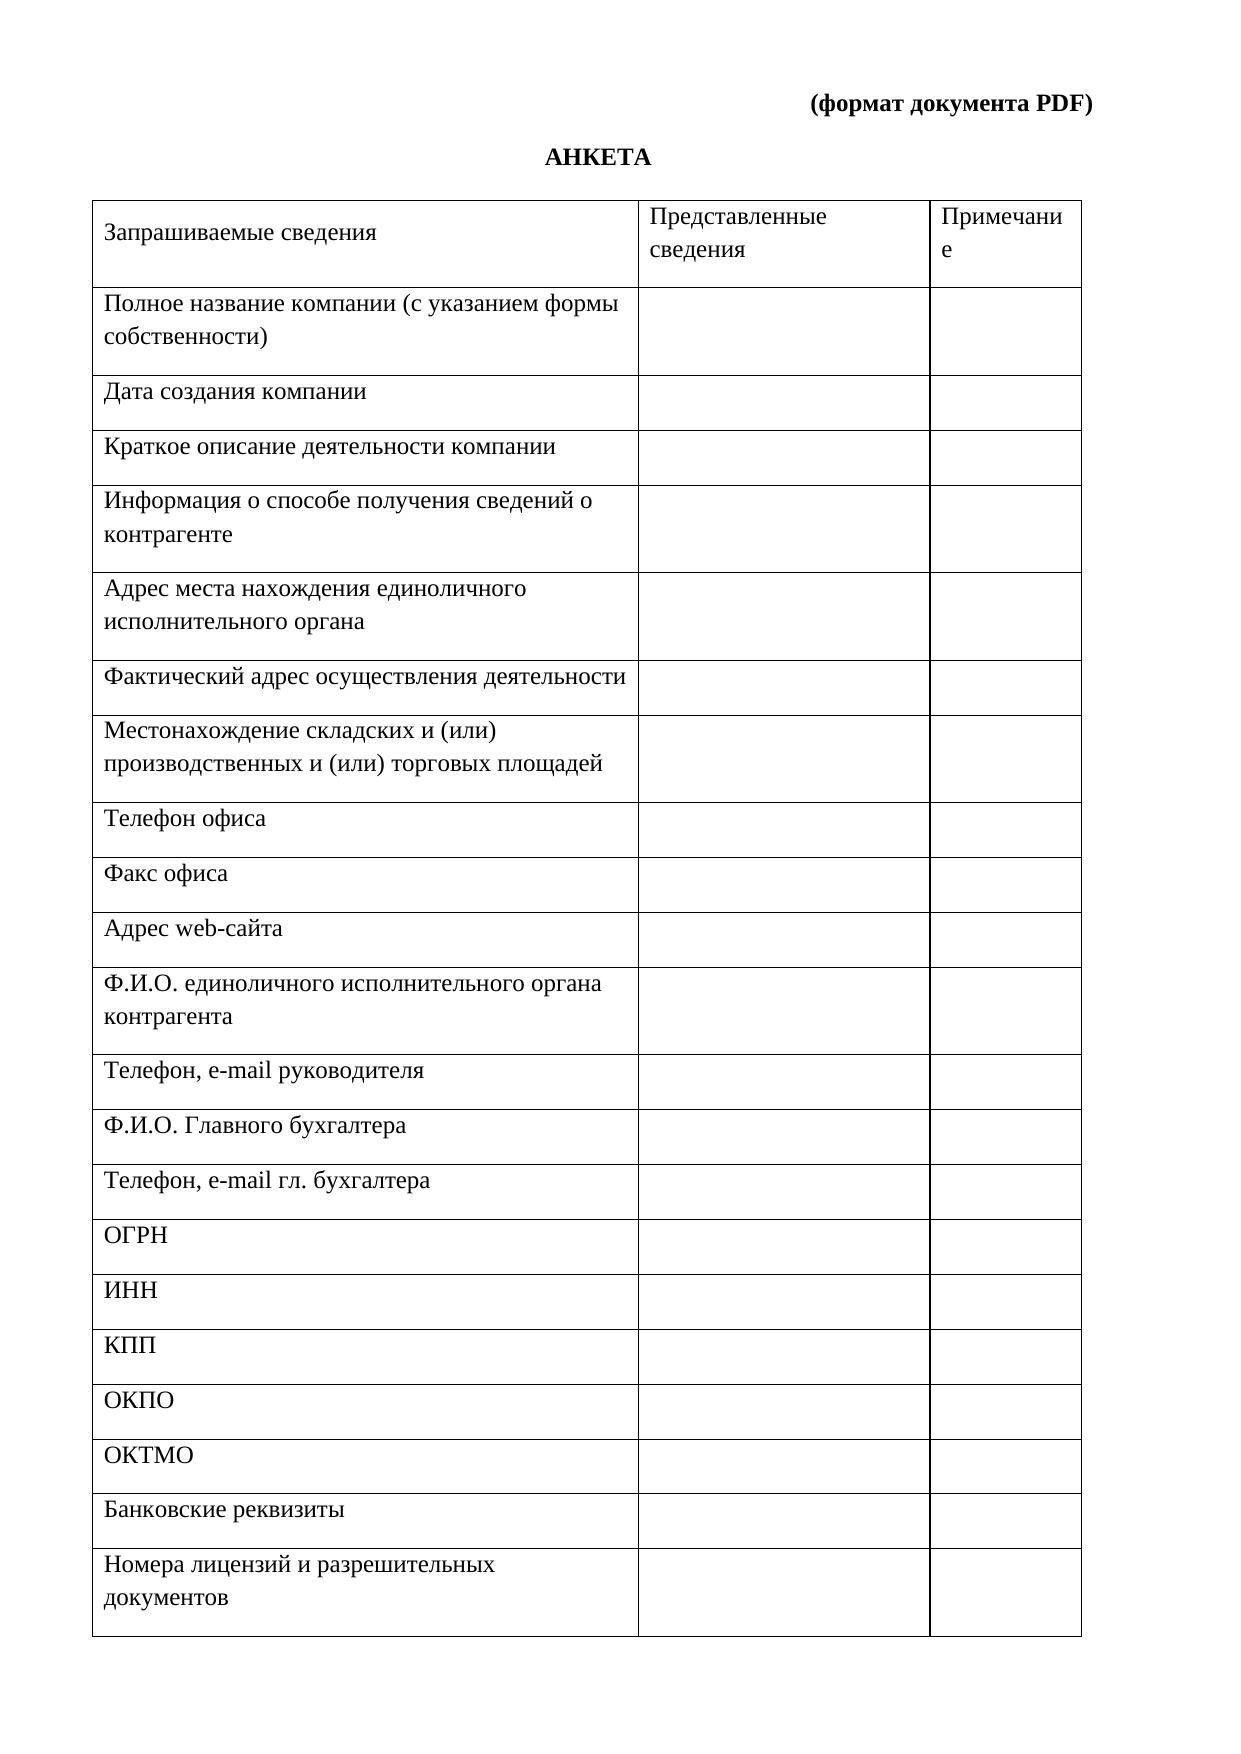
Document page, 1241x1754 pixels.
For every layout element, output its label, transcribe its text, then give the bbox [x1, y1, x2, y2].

table_cell [639, 913, 929, 967]
table_cell [931, 486, 1081, 572]
table_cell Полное название компании (с указанием формы собственности) [93, 288, 638, 375]
table_cell [639, 1165, 929, 1219]
table_cell Банковские реквизиты [93, 1494, 638, 1548]
table_cell [931, 1275, 1081, 1329]
table_cell [639, 716, 929, 802]
table_cell [931, 1165, 1081, 1219]
table_cell [931, 1110, 1081, 1164]
text АНКЕТА [103, 142, 1093, 171]
table_cell [639, 968, 929, 1054]
table_cell [931, 968, 1081, 1054]
table_cell [931, 1330, 1081, 1383]
table_cell [931, 803, 1081, 857]
table_cell [639, 1220, 929, 1274]
table_cell [639, 1110, 929, 1164]
table_cell Адрес web-сайта [93, 913, 638, 967]
table_cell Телефон, e-mail гл. бухгалтера [93, 1165, 638, 1219]
table_cell Телефон офиса [93, 803, 638, 857]
table_cell [639, 573, 929, 659]
table_cell Дата создания компании [93, 376, 638, 430]
table_cell Фактический адрес осуществления деятельности [93, 661, 638, 714]
table_cell [639, 1385, 929, 1438]
table_header Примечание [931, 201, 1081, 287]
table_cell ОКТМО [93, 1440, 638, 1493]
table_cell [931, 661, 1081, 714]
table_cell Телефон, e-mail руководителя [93, 1055, 638, 1109]
table_cell [931, 431, 1081, 484]
table_cell [639, 288, 929, 375]
table_cell ИНН [93, 1275, 638, 1329]
table_cell КПП [93, 1330, 638, 1383]
table_cell [931, 376, 1081, 430]
table_header Представленные сведения [639, 201, 929, 287]
table_cell [931, 1494, 1081, 1548]
table_cell [639, 376, 929, 430]
table_cell [639, 1275, 929, 1329]
table_cell [639, 1549, 929, 1636]
table_cell [639, 858, 929, 912]
table_cell Местонахождение складских и (или) производственных и (или) торговых площадей [93, 716, 638, 802]
table_cell [931, 1220, 1081, 1274]
table_cell [639, 1330, 929, 1383]
table_cell Адрес места нахождения единоличного исполнительного органа [93, 573, 638, 659]
table_cell [639, 803, 929, 857]
table_header Запрашиваемые сведения [93, 201, 638, 287]
text (формат документа PDF) [103, 88, 1093, 117]
table_cell [931, 1385, 1081, 1438]
table_cell [931, 913, 1081, 967]
table_cell [639, 1055, 929, 1109]
table_cell [931, 1549, 1081, 1636]
table_cell [639, 486, 929, 572]
table_cell Ф.И.О. единоличного исполнительного органа контрагента [93, 968, 638, 1054]
table_cell [931, 1055, 1081, 1109]
table_cell Факс офиса [93, 858, 638, 912]
table_cell ОКПО [93, 1385, 638, 1438]
table_cell [931, 716, 1081, 802]
table_cell [639, 661, 929, 714]
table_cell [639, 431, 929, 484]
table_cell [931, 1440, 1081, 1493]
table_cell Информация о способе получения сведений о контрагенте [93, 486, 638, 572]
table_cell [639, 1440, 929, 1493]
table_cell Краткое описание деятельности компании [93, 431, 638, 484]
table_cell [931, 858, 1081, 912]
table_cell Ф.И.О. Главного бухгалтера [93, 1110, 638, 1164]
table_cell [931, 573, 1081, 659]
table_cell [931, 288, 1081, 375]
table_cell [639, 1494, 929, 1548]
table_cell Номера лицензий и разрешительных документов [93, 1549, 638, 1636]
table_cell ОГРН [93, 1220, 638, 1274]
